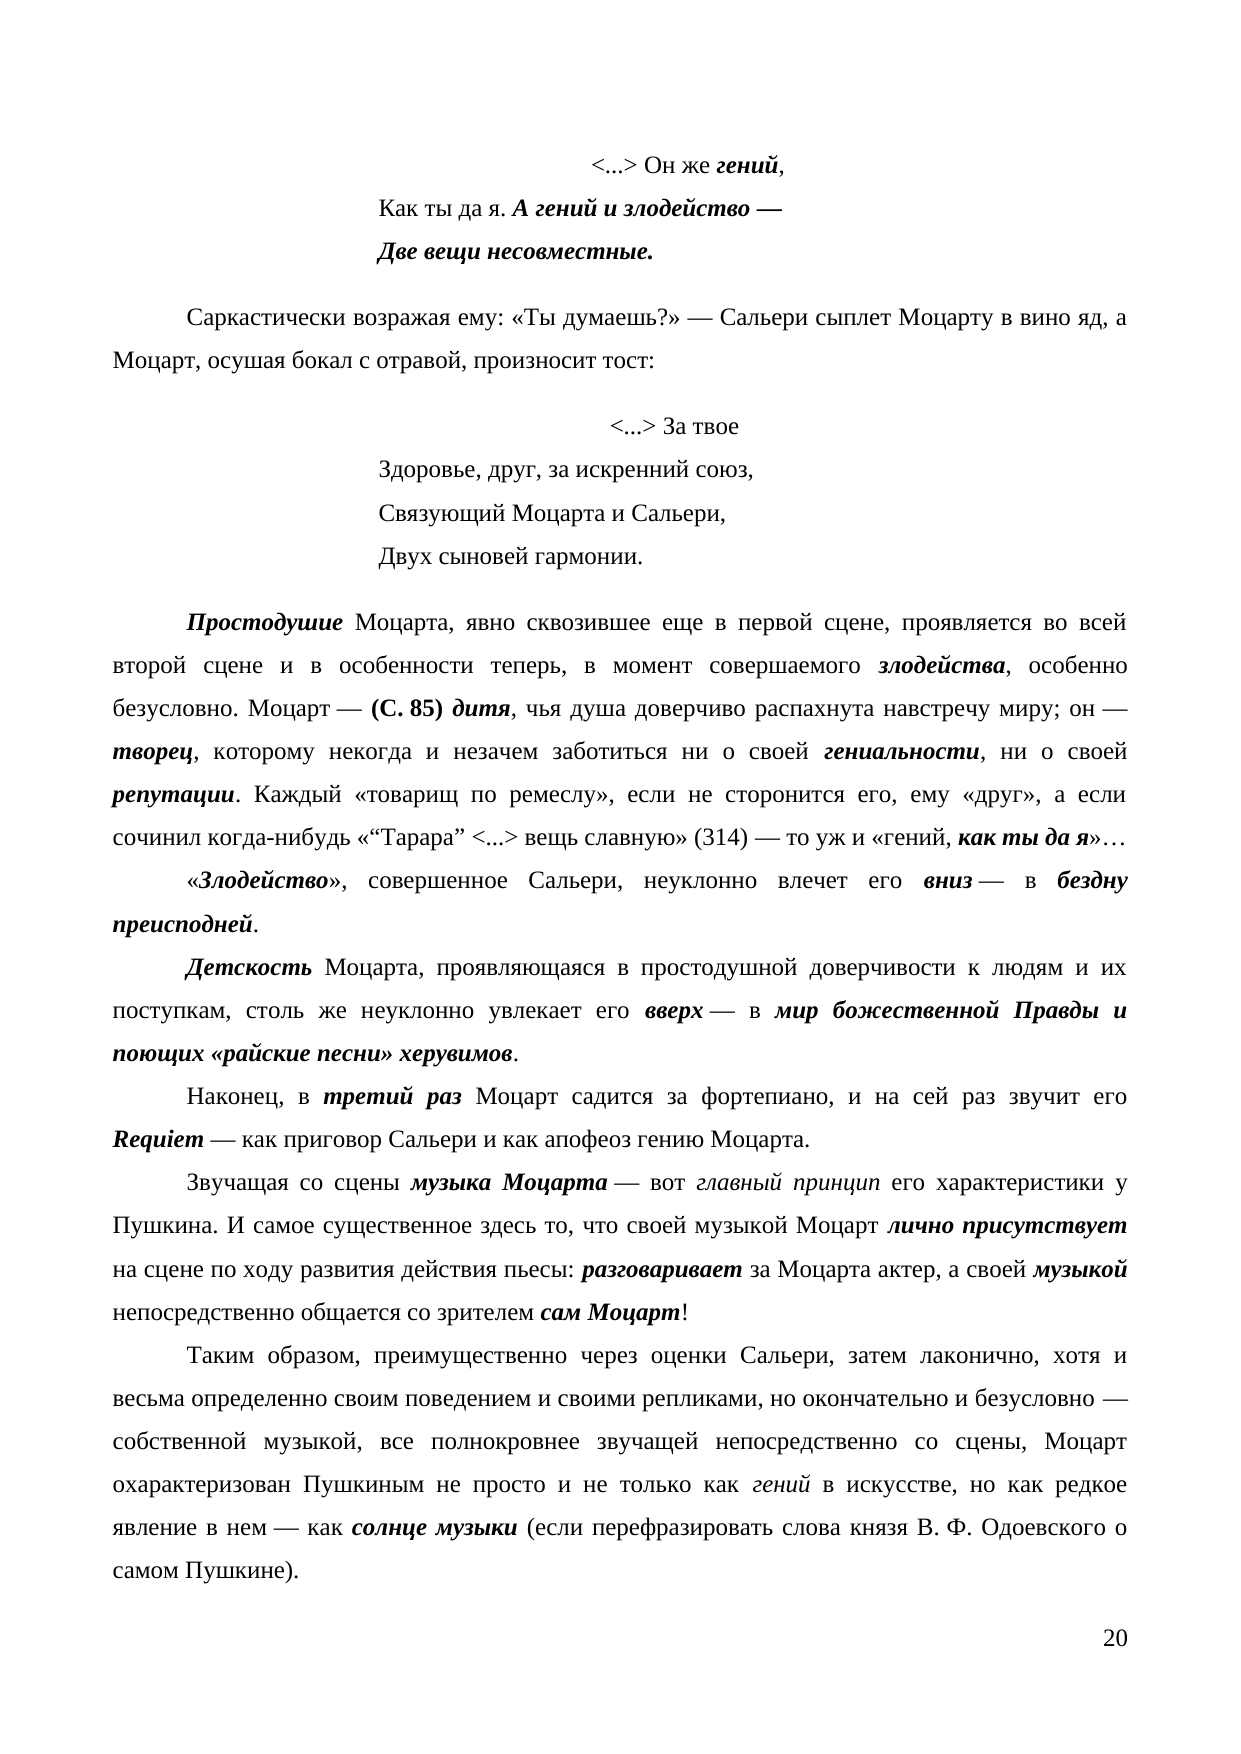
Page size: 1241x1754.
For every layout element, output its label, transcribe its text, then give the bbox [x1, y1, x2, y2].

text Таким образом, преимущественно через оценки Сальери, затем лаконично, хотя и весьма определенно своим поведением и своими репликами, но окончательно и безусловно — собственной музыкой, все полнокровнее звучащей непосредственно со сцены, Моцарт охарактеризован Пушкиным не просто и не только как гений в искусстве, но как редкое явление в нем — как солнце музыки (если перефразировать слова князя В. Ф. Одоевского о самом Пушкине). [112, 1340, 1128, 1584]
text Саркастически возражая ему: «Ты думаешь?» — Сальери сыплет Моцарту в вино яд, а Моцарт, осушая бокал с отравой, произносит тост: [112, 302, 1128, 374]
text <...> Он же гений, [112, 150, 1128, 179]
text Детскость Моцарта, проявляющаяся в простодушной доверчивости к людям и их поступкам, столь же неуклонно увлекает его вверх — в мир божественной Правды и поющих «райские песни» херувимов. [112, 952, 1128, 1067]
text Простодушие Моцарта, явно сквозившее еще в первой сцене, проявляется во всей второй сцене и в особенности теперь, в момент совершаемого злодейства, особенно безусловно. Моцарт — (С. 85) дитя, чья душа доверчиво распахнута навстречу миру; он — творец, которому некогда и незачем заботиться ни о своей гениальности, ни о своей репутации. Каждый «товарищ по ремеслу», если не сторонится его, ему «друг», а если сочинил когда-нибудь «“Тарара” <...> вещь славную» (314) — то уж и «гений, как ты да я»… [112, 607, 1128, 851]
text Двух сыновей гармонии. [112, 541, 1128, 569]
text Наконец, в третий раз Моцарт садится за фортепиано, и на сей раз звучит его Requiem — как приговор Сальери и как апофеоз гению Моцарта. [112, 1081, 1128, 1153]
text Две вещи несовместные. [112, 236, 1128, 265]
text «Злодейство», совершенное Сальери, неуклонно влечет его вниз — в бездну преисподней. [112, 866, 1128, 937]
text Как ты да я. А гений и злодейство — [112, 193, 1128, 222]
text <...> За твое [112, 411, 1128, 440]
text Здоровье, друг, за искренний союз, [112, 454, 1128, 483]
text Звучащая со сцены музыка Моцарта — вот главный принцип его характеристики у Пушкина. И самое существенное здесь то, что своей музыкой Моцарт лично присутствует на сцене по ходу развития действия пьесы: разговаривает за Моцарта актер, а своей музыкой непосредственно общается со зрителем сам Моцарт! [112, 1167, 1128, 1326]
text Связующий Моцарта и Сальери, [112, 498, 1128, 526]
